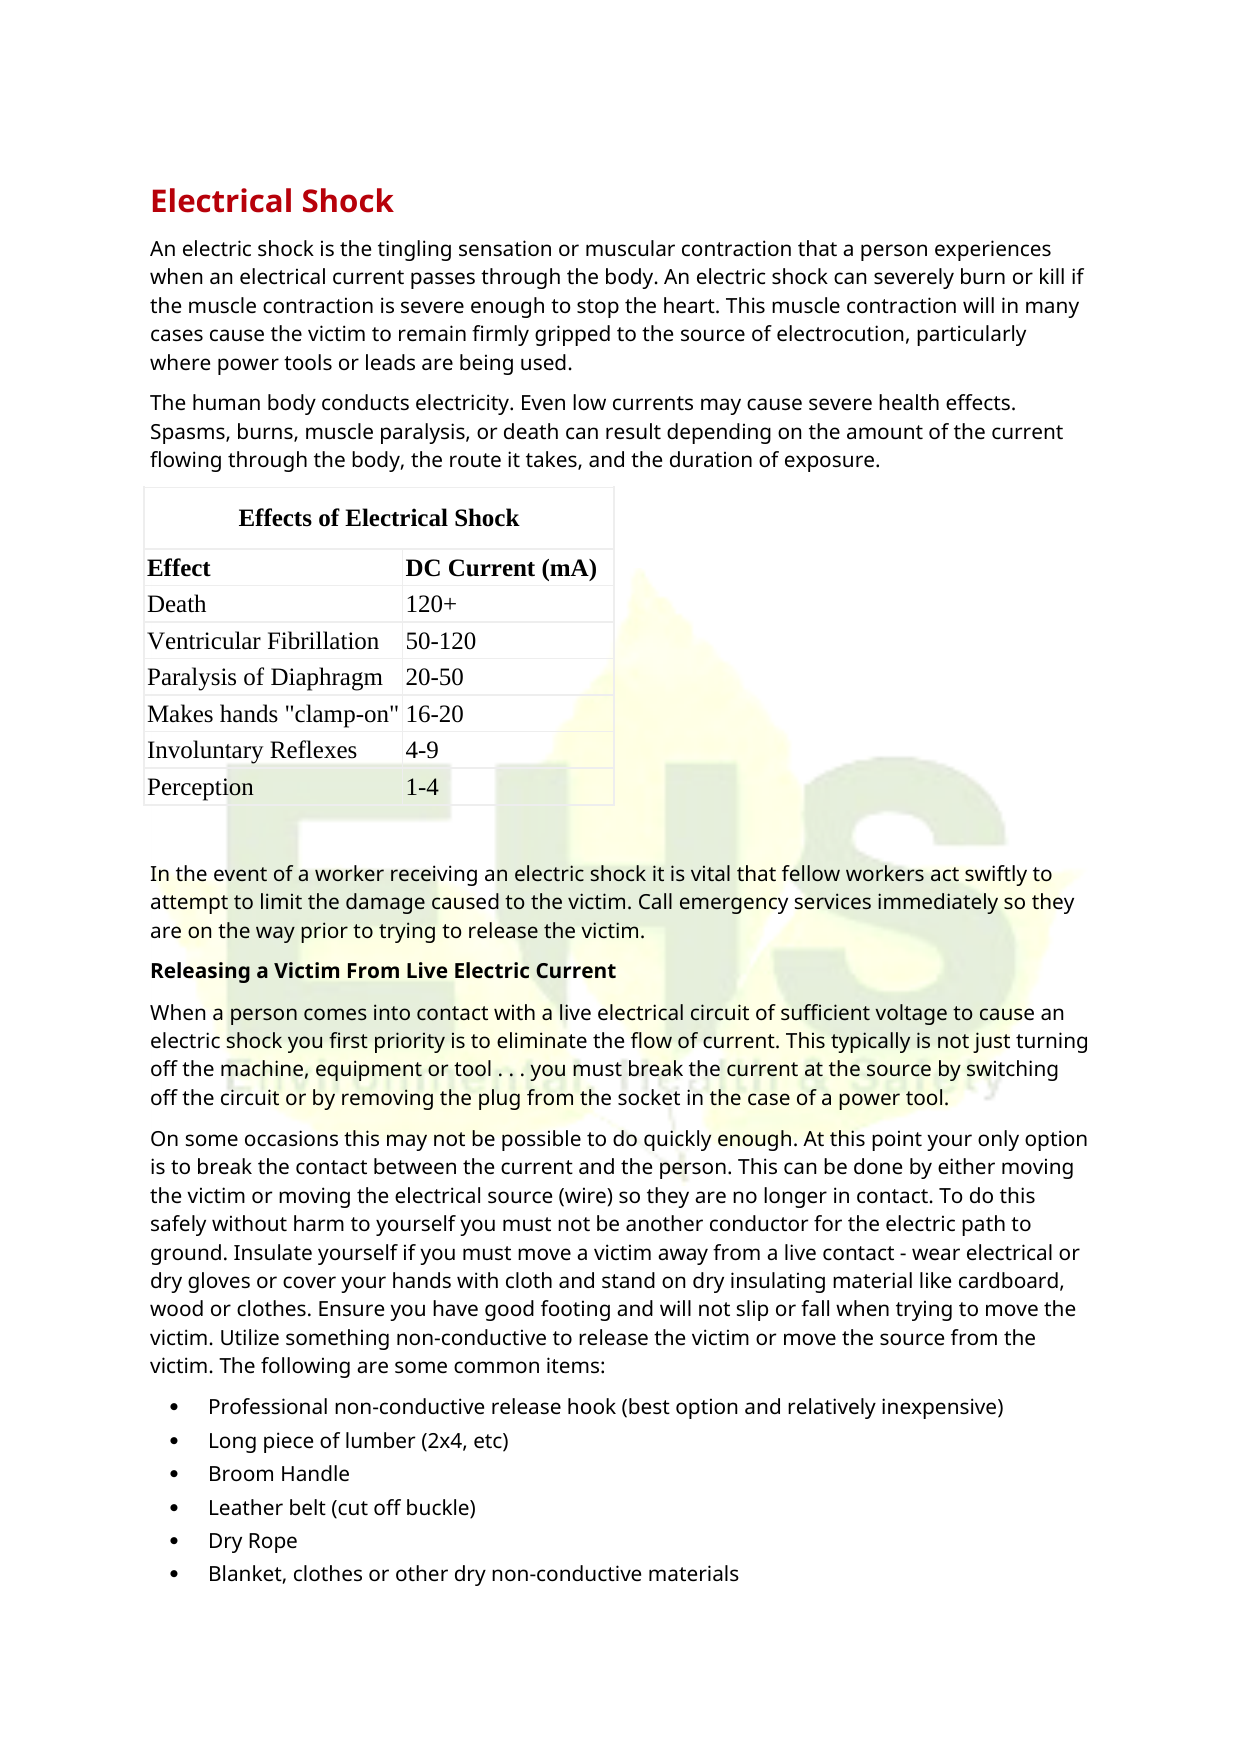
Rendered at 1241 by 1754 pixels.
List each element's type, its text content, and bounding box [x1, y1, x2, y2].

text Releasing a Victim From Live Electric Current [150, 957, 1090, 985]
table_cell Effect [145, 550, 402, 584]
text The human body conducts electricity. Even low currents may cause severe health effects. Spasms, burns, muscle paralysis, or death can result depending on the amount of the current flowing through the body, the route it takes, and the duration of exposure. [150, 388, 1090, 474]
text When a person comes into contact with a live electrical circuit of sufficient voltage to cause an electric shock you first priority is to eliminate the flow of current. This typically is not just turning off the machine, equipment or tool . . . you must break the current at the source by switching off the circuit or by removing the plug from the socket in the case of a power tool. [150, 998, 1090, 1111]
list Professional non-conductive release hook (best option and relatively inexpensive) [170, 1392, 1090, 1421]
table_cell 1-4 [403, 769, 613, 804]
text In the event of a worker receiving an electric shock it is vital that fellow workers act swiftly to attempt to limit the damage caused to the victim. Call emergency services immediately so they are on the way prior to trying to release the victim. [150, 859, 1090, 944]
table_cell 16-20 [403, 696, 613, 731]
list Blanket, clothes or other dry non-conductive materials [170, 1559, 1090, 1588]
table_cell Makes hands "clamp-on" [145, 696, 402, 731]
table_cell 20-50 [403, 659, 613, 694]
table_header Effects of Electrical Shock [145, 488, 613, 548]
list Leather belt (cut off buckle) [170, 1493, 1090, 1521]
table_cell Paralysis of Diaphragm [145, 659, 402, 694]
table_cell DC Current (mA) [403, 550, 613, 584]
table_cell Perception [145, 769, 402, 804]
table_cell Death [145, 586, 402, 621]
list Long piece of lumber (2x4, etc) [170, 1426, 1090, 1454]
list Dry Rope [170, 1526, 1090, 1554]
table_cell 120+ [403, 586, 613, 621]
table_cell 4-9 [403, 732, 613, 767]
text Electrical Shock [150, 179, 1090, 221]
text On some occasions this may not be possible to do quickly enough. At this point your only option is to break the contact between the current and the person. This can be done by either moving the victim or moving the electrical source (wire) so they are no longer in contact. To do this safely without harm to yourself you must not be another conductor for the electric path to ground. Insulate yourself if you must move a victim away from a live contact - wear electrical or dry gloves or cover your hands with cloth and stand on dry insulating material like cardboard, wood or clothes. Ensure you have good footing and will not slip or fall when trying to move the victim. Utilize something non-conductive to release the victim or move the source from the victim. The following are some common items: [150, 1124, 1090, 1380]
table_cell Ventricular Fibrillation [145, 623, 402, 658]
table_cell 50-120 [403, 623, 613, 658]
table_cell Involuntary Reflexes [145, 732, 402, 767]
text An electric shock is the tingling sensation or muscular contraction that a person experiences when an electrical current passes through the body. An electric shock can severely burn or kill if the muscle contraction is severe enough to stop the heart. This muscle contraction will in many cases cause the victim to remain firmly gripped to the source of electrocution, particularly where power tools or leads are being used. [150, 234, 1090, 376]
list Broom Handle [170, 1459, 1090, 1488]
